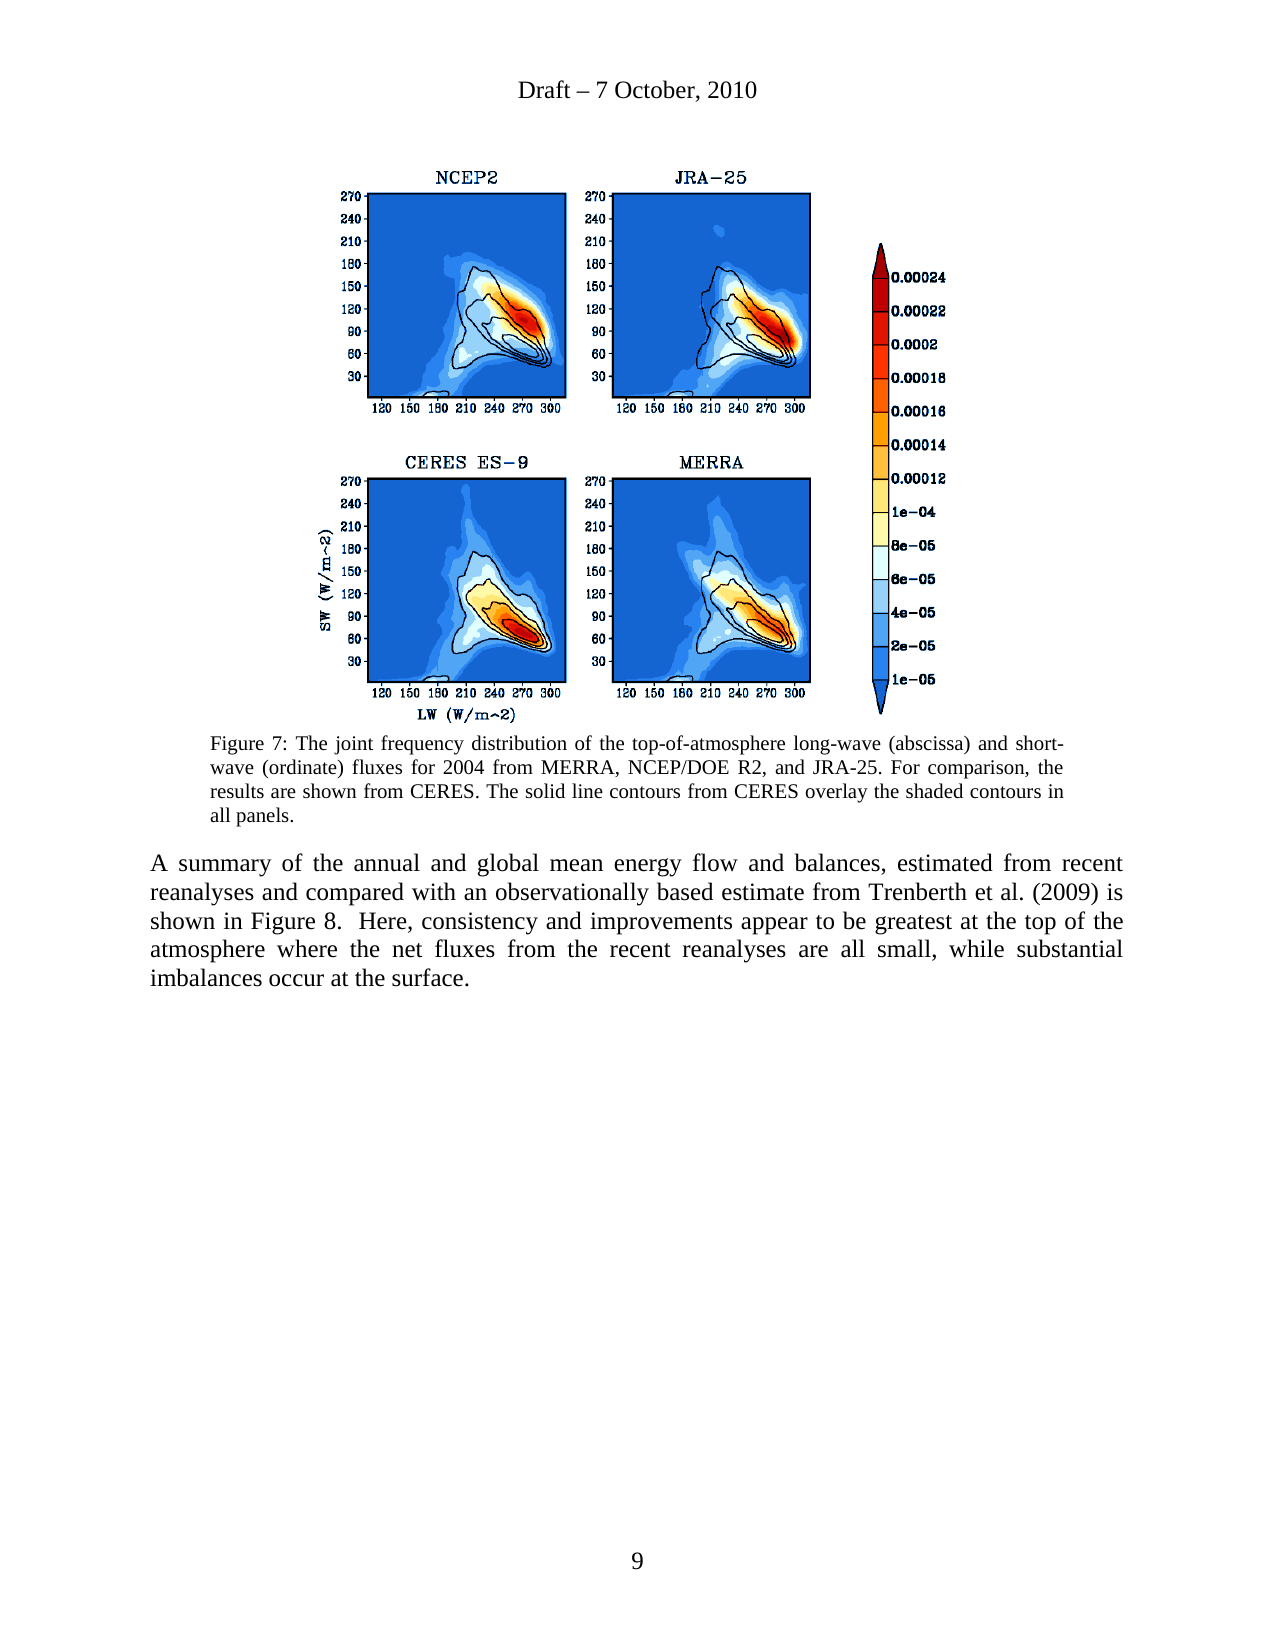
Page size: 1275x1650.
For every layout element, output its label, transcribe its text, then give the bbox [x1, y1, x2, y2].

text A summary of the annual and global mean energy flow and balances, estimated from recent reanalyses and compared with an observationally based estimate from Trenberth et al. (2009) is shown in Figure 8. Here, consistency and improvements appear to be greatest at the top of the atmosphere where the net fluxes from the recent reanalyses are all small, while substantial imbalances occur at the surface. [150, 848, 1125, 992]
text Figure 7: The joint frequency distribution of the top-of-atmosphere long-wave (abscissa) and short-wave (ordinate) fluxes for 2004 from MERRA, NCEP/DOE R2, and JRA-25. For comparison, the results are shown from CERES. The solid line contours from CERES overlay the shaded contours in all panels. [210, 731, 1065, 827]
picture [289, 150, 986, 732]
